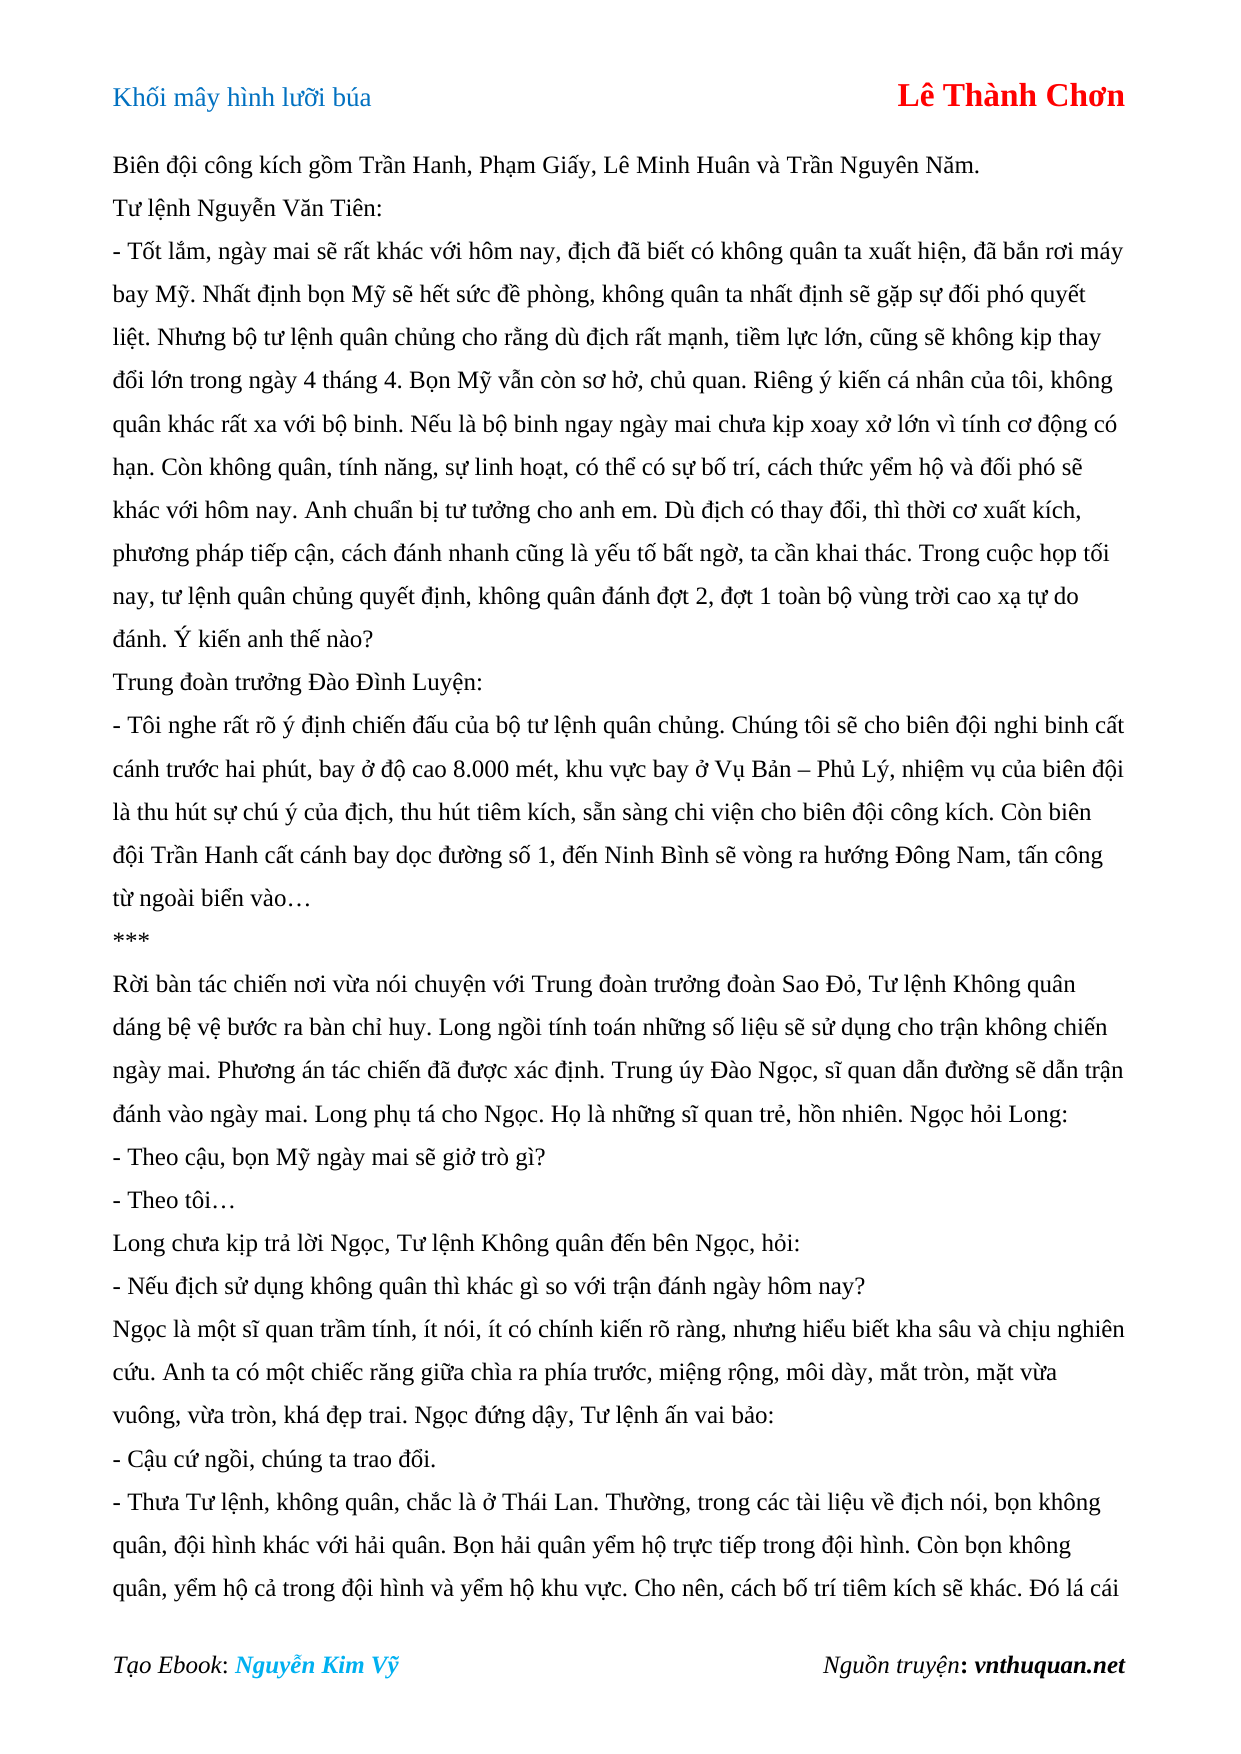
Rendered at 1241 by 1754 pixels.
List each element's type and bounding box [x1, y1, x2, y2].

text [112, 150, 1128, 1602]
